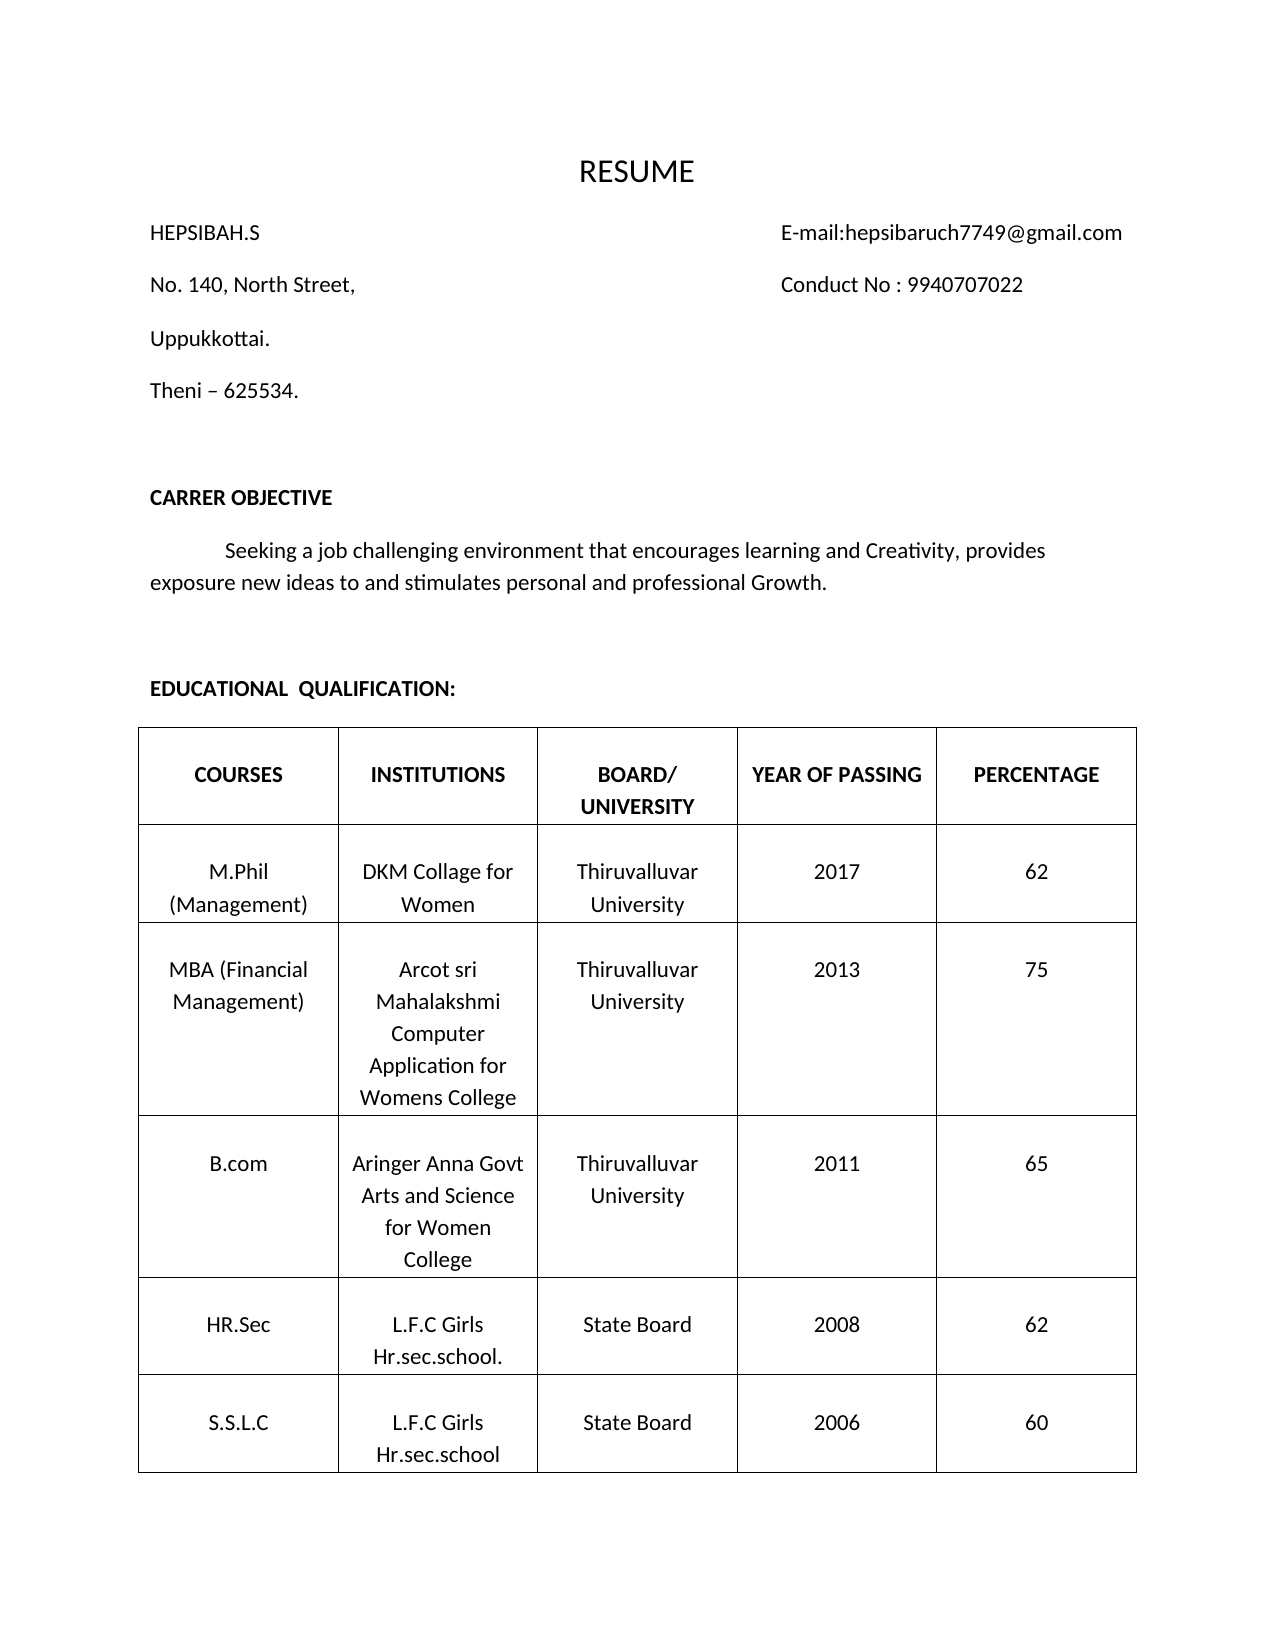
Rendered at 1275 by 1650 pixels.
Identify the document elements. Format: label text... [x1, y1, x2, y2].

table_cell Thiruvalluvar University [538, 1116, 737, 1277]
table_header INSTITUTIONS [339, 728, 537, 824]
table_cell 62 [937, 1278, 1136, 1374]
text EDUCATIONAL QUALIFICATION: [150, 674, 1125, 702]
table_cell MBA (Financial Management) [139, 923, 338, 1115]
table_cell 65 [937, 1116, 1136, 1277]
text HEPSIBAH.S E-mail:hepsibaruch7749@gmail.com [150, 218, 1125, 246]
table_cell S.S.L.C [139, 1375, 338, 1472]
table_cell State Board [538, 1278, 737, 1374]
table_cell L.F.C Girls Hr.sec.school. [339, 1278, 537, 1374]
table_header COURSES [139, 728, 338, 824]
text No. 140, North Street, Conduct No : 9940707022 [150, 271, 1125, 299]
table_header PERCENTAGE [937, 728, 1136, 824]
table_cell M.Phil (Management) [139, 825, 338, 922]
table_cell Thiruvalluvar University [538, 923, 737, 1115]
table_cell 75 [937, 923, 1136, 1115]
table_header YEAR OF PASSING [738, 728, 936, 824]
table_cell 2006 [738, 1375, 936, 1472]
table_cell State Board [538, 1375, 737, 1472]
table_cell 2008 [738, 1278, 936, 1374]
table_cell 60 [937, 1375, 1136, 1472]
table_cell Arcot sri Mahalakshmi Computer Application for Womens College [339, 923, 537, 1115]
table_cell Aringer Anna Govt Arts and Science for Women College [339, 1116, 537, 1277]
text CARRER OBJECTIVE [150, 483, 1125, 511]
table_cell 62 [937, 825, 1136, 922]
table_cell Thiruvalluvar University [538, 825, 737, 922]
table_cell 2011 [738, 1116, 936, 1277]
table_cell B.com [139, 1116, 338, 1277]
table_cell HR.Sec [139, 1278, 338, 1374]
table_cell DKM Collage for Women [339, 825, 537, 922]
table_cell L.F.C Girls Hr.sec.school [339, 1375, 537, 1472]
table_cell 2013 [738, 923, 936, 1115]
text RESUME [150, 150, 1125, 191]
table_cell 2017 [738, 825, 936, 922]
text Uppukkottai. [150, 324, 1125, 352]
table_header BOARD/ UNIVERSITY [538, 728, 737, 824]
text Theni – 625534. [150, 377, 1125, 405]
text Seeking a job challenging environment that encourages learning and Creativity, provides exposure new ideas to and stimulates personal and professional Growth. [150, 536, 1125, 596]
